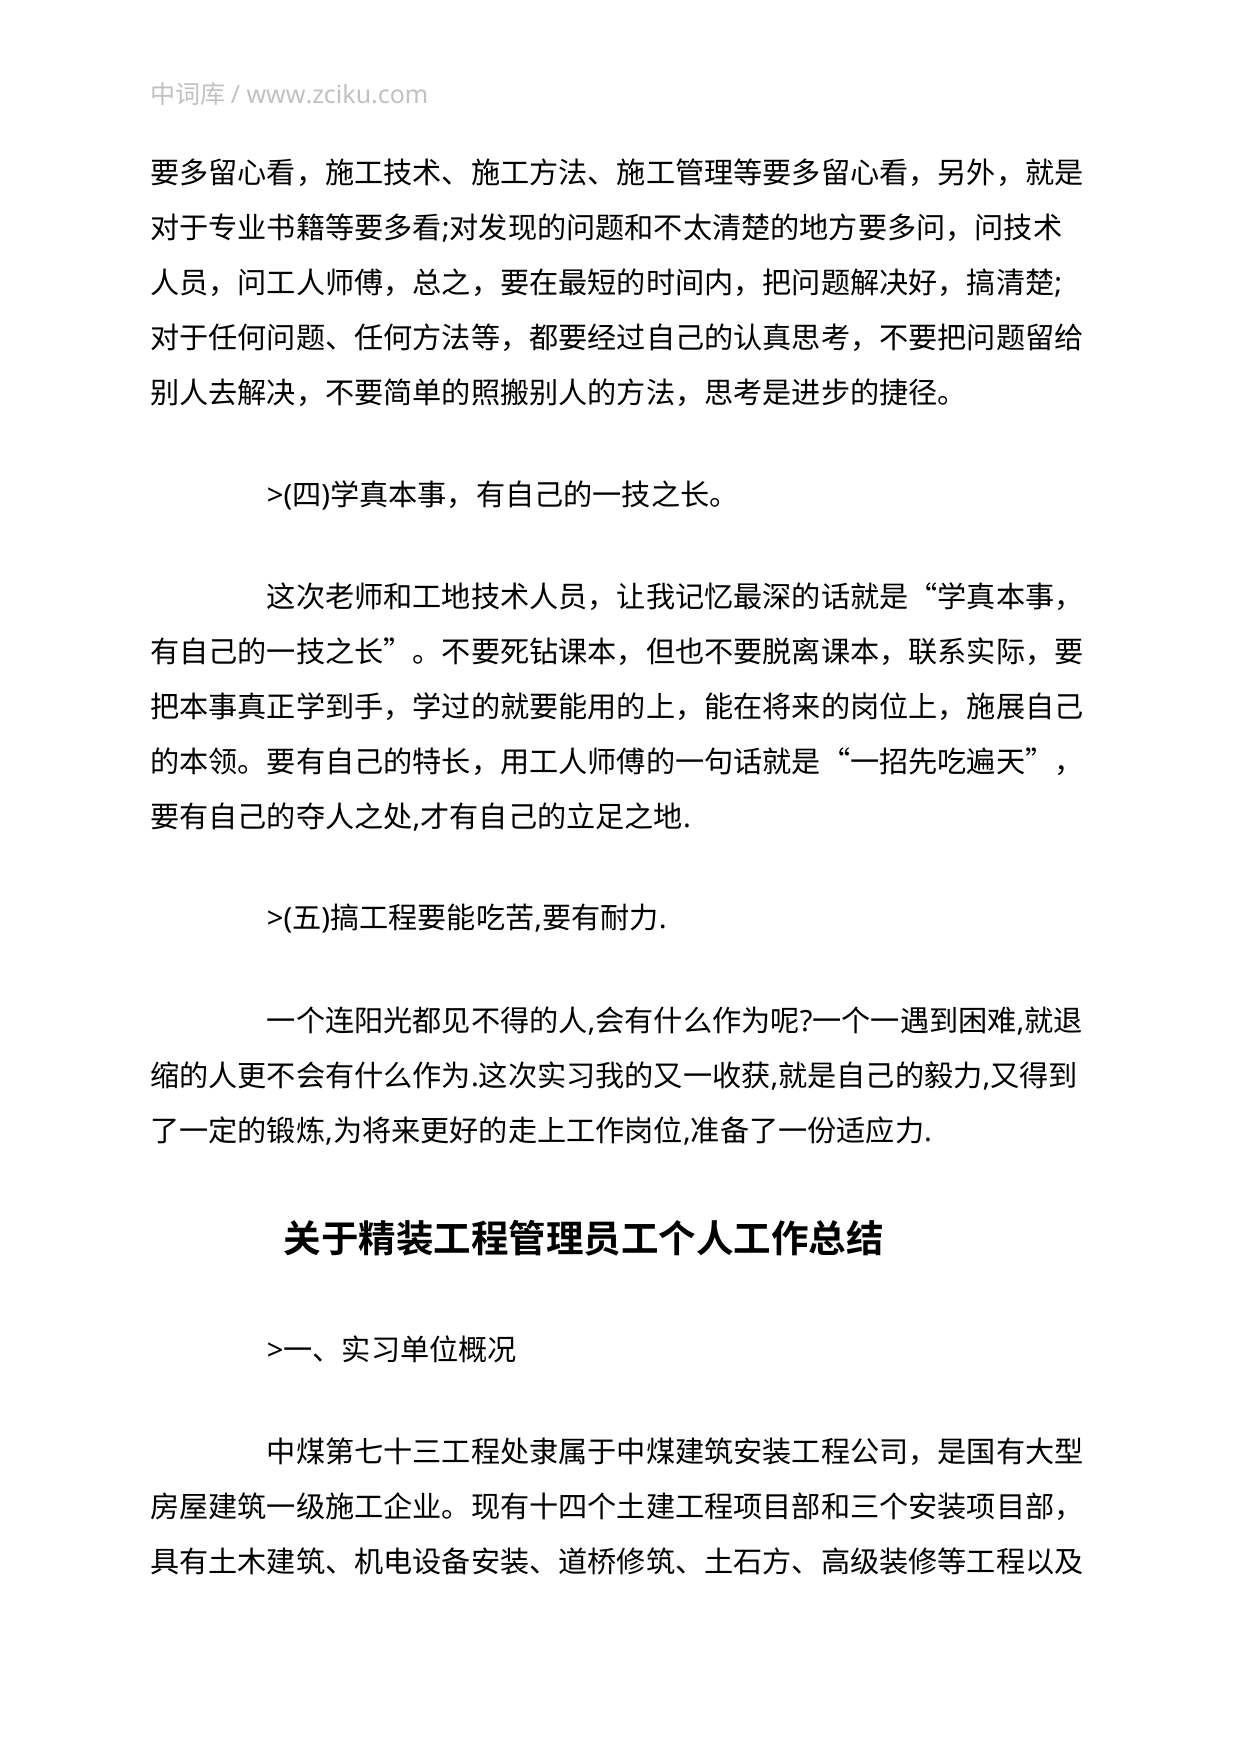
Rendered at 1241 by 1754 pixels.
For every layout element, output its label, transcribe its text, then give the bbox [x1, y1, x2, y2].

text 这次老师和工地技术人员，让我记忆最深的话就是“学真本事，有自己的一技之长”。不要死钻课本，但也不要脱离课本，联系实际，要把本事真正学到手，学过的就要能用的上，能在将来的岗位上，施展自己的本领。要有自己的特长，用工人师傅的一句话就是“一招先吃遍天”，要有自己的夺人之处,才有自己的立足之地. [150, 573, 1090, 836]
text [150, 150, 1090, 412]
text >一、实习单位概况 [150, 1326, 1090, 1369]
text 关于精装工程管理员工个人工作总结 [150, 1209, 1090, 1263]
text >(五)搞工程要能吃苦,要有耐力. [150, 895, 1090, 937]
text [150, 1428, 1090, 1581]
text 一个连阳光都见不得的人,会有什么作为呢?一个一遇到困难,就退缩的人更不会有什么作为.这次实习我的又一收获,就是自己的毅力,又得到了一定的锻炼,为将来更好的走上工作岗位,准备了一份适应力. [150, 997, 1090, 1149]
text >(四)学真本事，有自己的一技之长。 [150, 472, 1090, 514]
